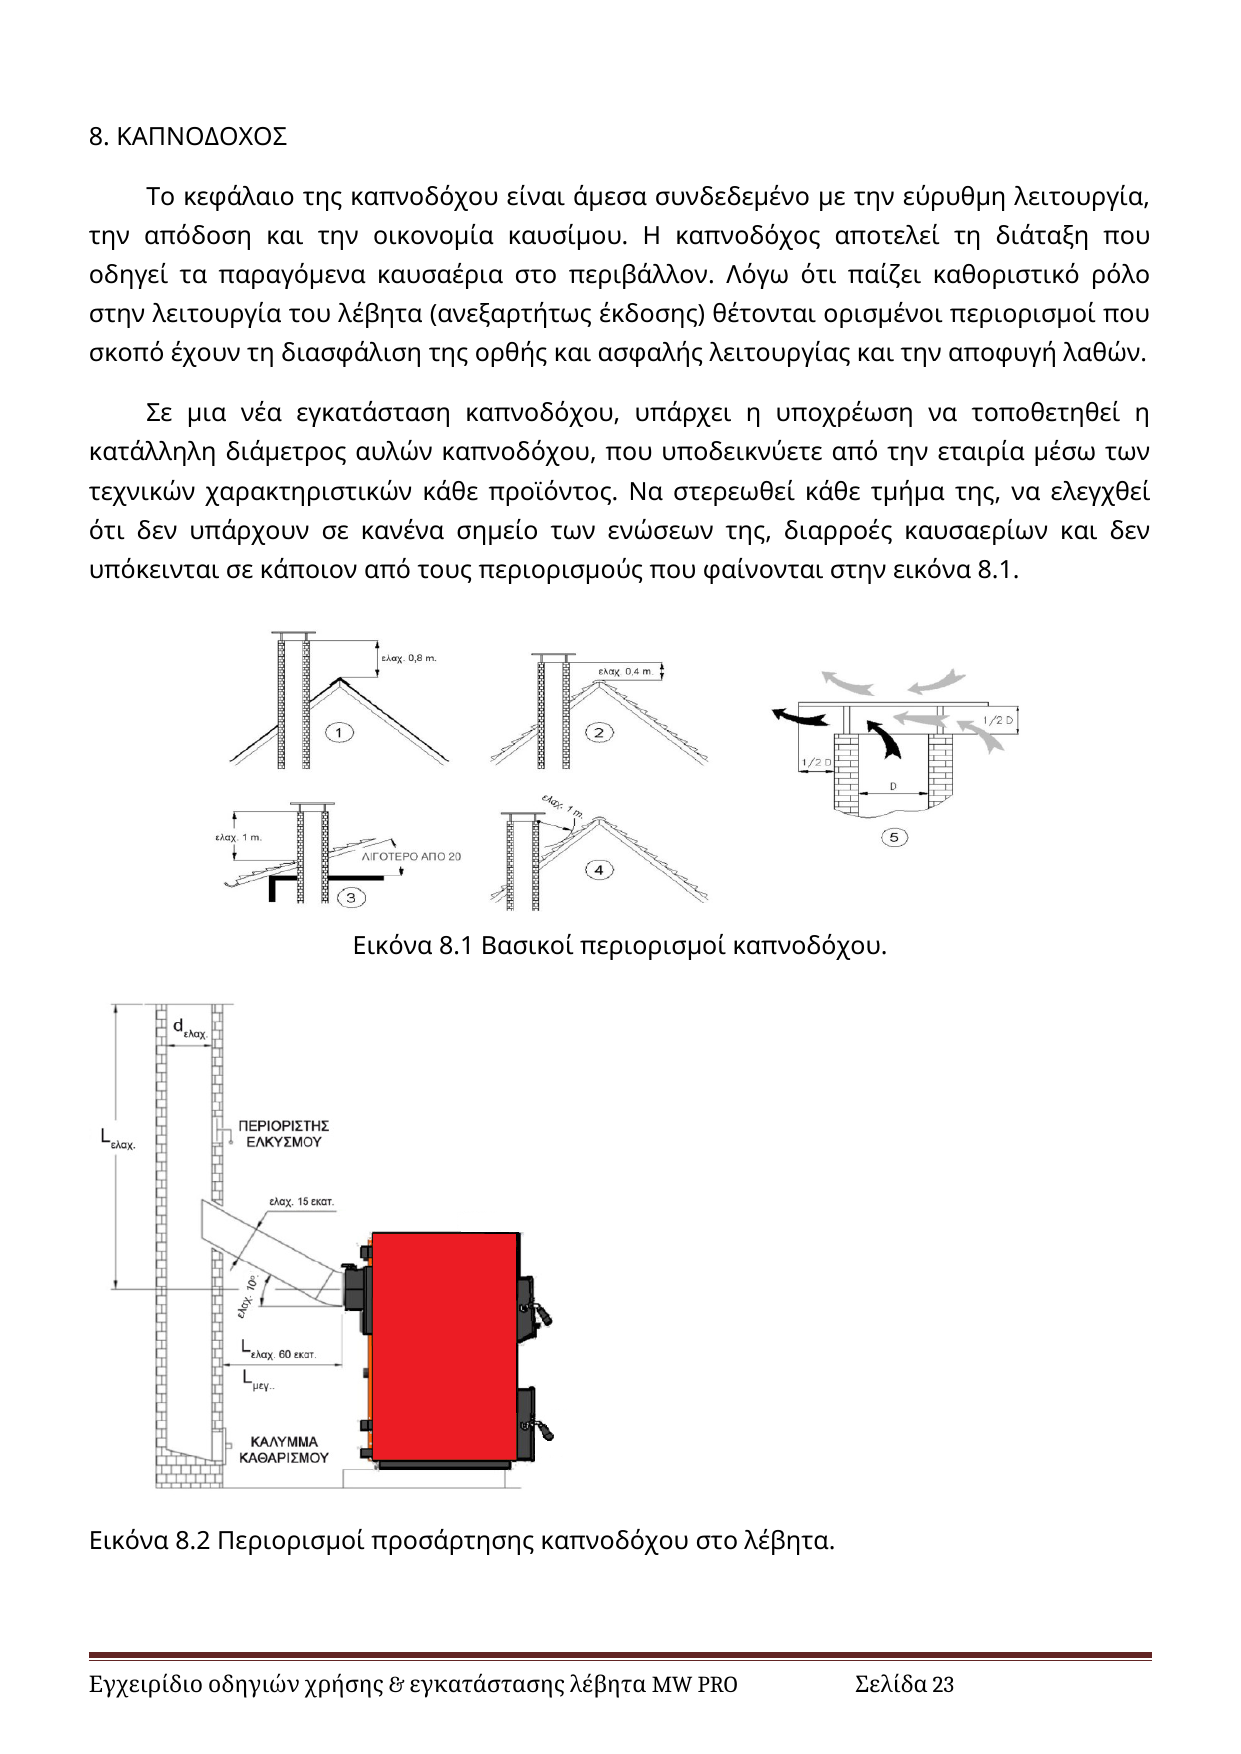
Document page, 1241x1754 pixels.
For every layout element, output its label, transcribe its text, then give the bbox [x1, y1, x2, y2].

text Εικόνα 8.2 Περιορισμοί προσάρτησης καπνοδόχου στο λέβητα. [89, 1523, 1152, 1557]
text Σε μια νέα εγκατάσταση καπνοδόχου, υπάρχει η υποχρέωση να τοποθετηθεί η κατάλληλη διάμετρος αυλών καπνοδόχου, που υποδεικνύετε από την εταιρία μέσω των τεχνικών χαρακτηριστικών κάθε προϊόντος. Να στερεωθεί κάθε τμήμα της, να ελεγχθεί ότι δεν υπάρχουν σε κανένα σημείο των ενώσεων της, διαρροές καυσαερίων και δεν υπόκεινται σε κάποιον από τους περιορισμούς που φαίνονται στην εικόνα 8.1. [89, 395, 1152, 586]
picture [88, 987, 600, 1498]
text Το κεφάλαιο της καπνοδόχου είναι άμεσα συνδεδεμένο με την εύρυθμη λειτουργία, την απόδοση και την οικονομία καυσίμου. Η καπνοδόχος αποτελεί τη διάταξη που οδηγεί τα παραγόμενα καυσαέρια στο περιβάλλον. Λόγω ότι παίζει καθοριστικό ρόλο στην λειτουργία του λέβητα (ανεξαρτήτως έκδοσης) θέτονται ορισμένοι περιορισμοί που σκοπό έχουν τη διασφάλιση της ορθής και ασφαλής λειτουργίας και την αποφυγή λαθών. [89, 178, 1152, 369]
text 8. ΚΑΠΝΟΔΟΧΟΣ [89, 118, 1152, 152]
picture [187, 611, 1053, 923]
